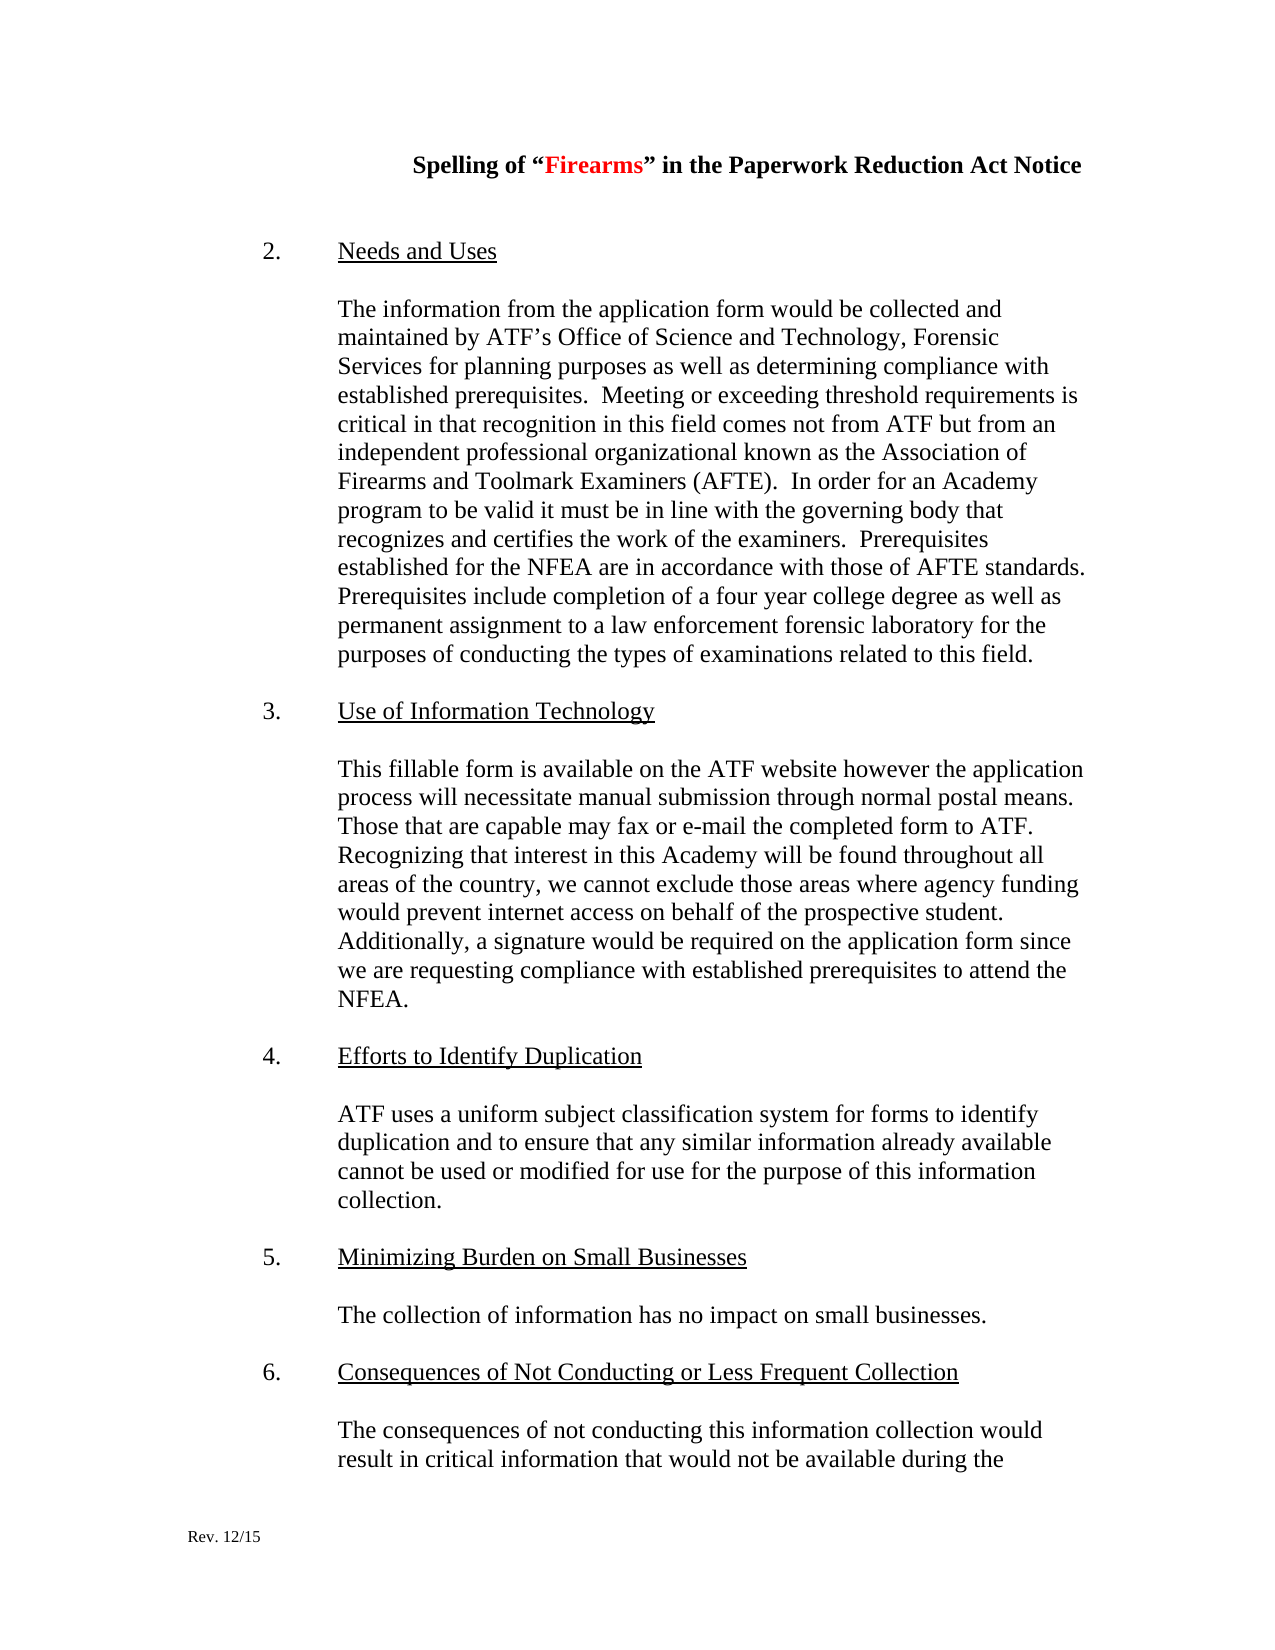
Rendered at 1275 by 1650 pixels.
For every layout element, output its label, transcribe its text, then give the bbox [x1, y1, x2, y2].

list Consequences of Not Conducting or Less Frequent Collection [262, 1357, 1087, 1386]
text This fillable form is available on the ATF website however the application process will necessitate manual submission through normal postal means. Those that are capable may fax or e-mail the completed form to ATF. Recognizing that interest in this Academy will be found throughout all areas of the country, we cannot exclude those areas where agency funding would prevent internet access on behalf of the prospective student. Additionally, a signature would be required on the application form since we are requesting compliance with established prerequisites to attend the NFEA. [262, 754, 1087, 1012]
list Use of Information Technology [262, 696, 1087, 725]
list Needs and Uses [262, 236, 1087, 265]
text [262, 1415, 1087, 1472]
list Efforts to Identify Duplication [262, 1041, 1087, 1070]
text The information from the application form would be collected and maintained by ATF’s Office of Science and Technology, Forensic Services for planning purposes as well as determining compliance with established prerequisites. Meeting or exceeding threshold requirements is critical in that recognition in this field comes not from ATF but from an independent professional organizational known as the Association of Firearms and Toolmark Examiners (AFTE). In order for an Academy program to be valid it must be in line with the governing body that recognizes and certifies the work of the examiners. Prerequisites established for the NFEA are in accordance with those of AFTE standards. Prerequisites include completion of a four year college degree as well as permanent assignment to a law enforcement forensic laboratory for the purposes of conducting the types of examinations related to this field. [262, 294, 1087, 667]
text ATF uses a uniform subject classification system for forms to identify duplication and to ensure that any similar information already available cannot be used or modified for use for the purpose of this information collection. [262, 1099, 1087, 1214]
text The collection of information has no impact on small businesses. [262, 1300, 1087, 1329]
list Minimizing Burden on Small Businesses [262, 1242, 1087, 1271]
text Spelling of “Firearms” in the Paperwork Reduction Act Notice [337, 150, 1087, 179]
